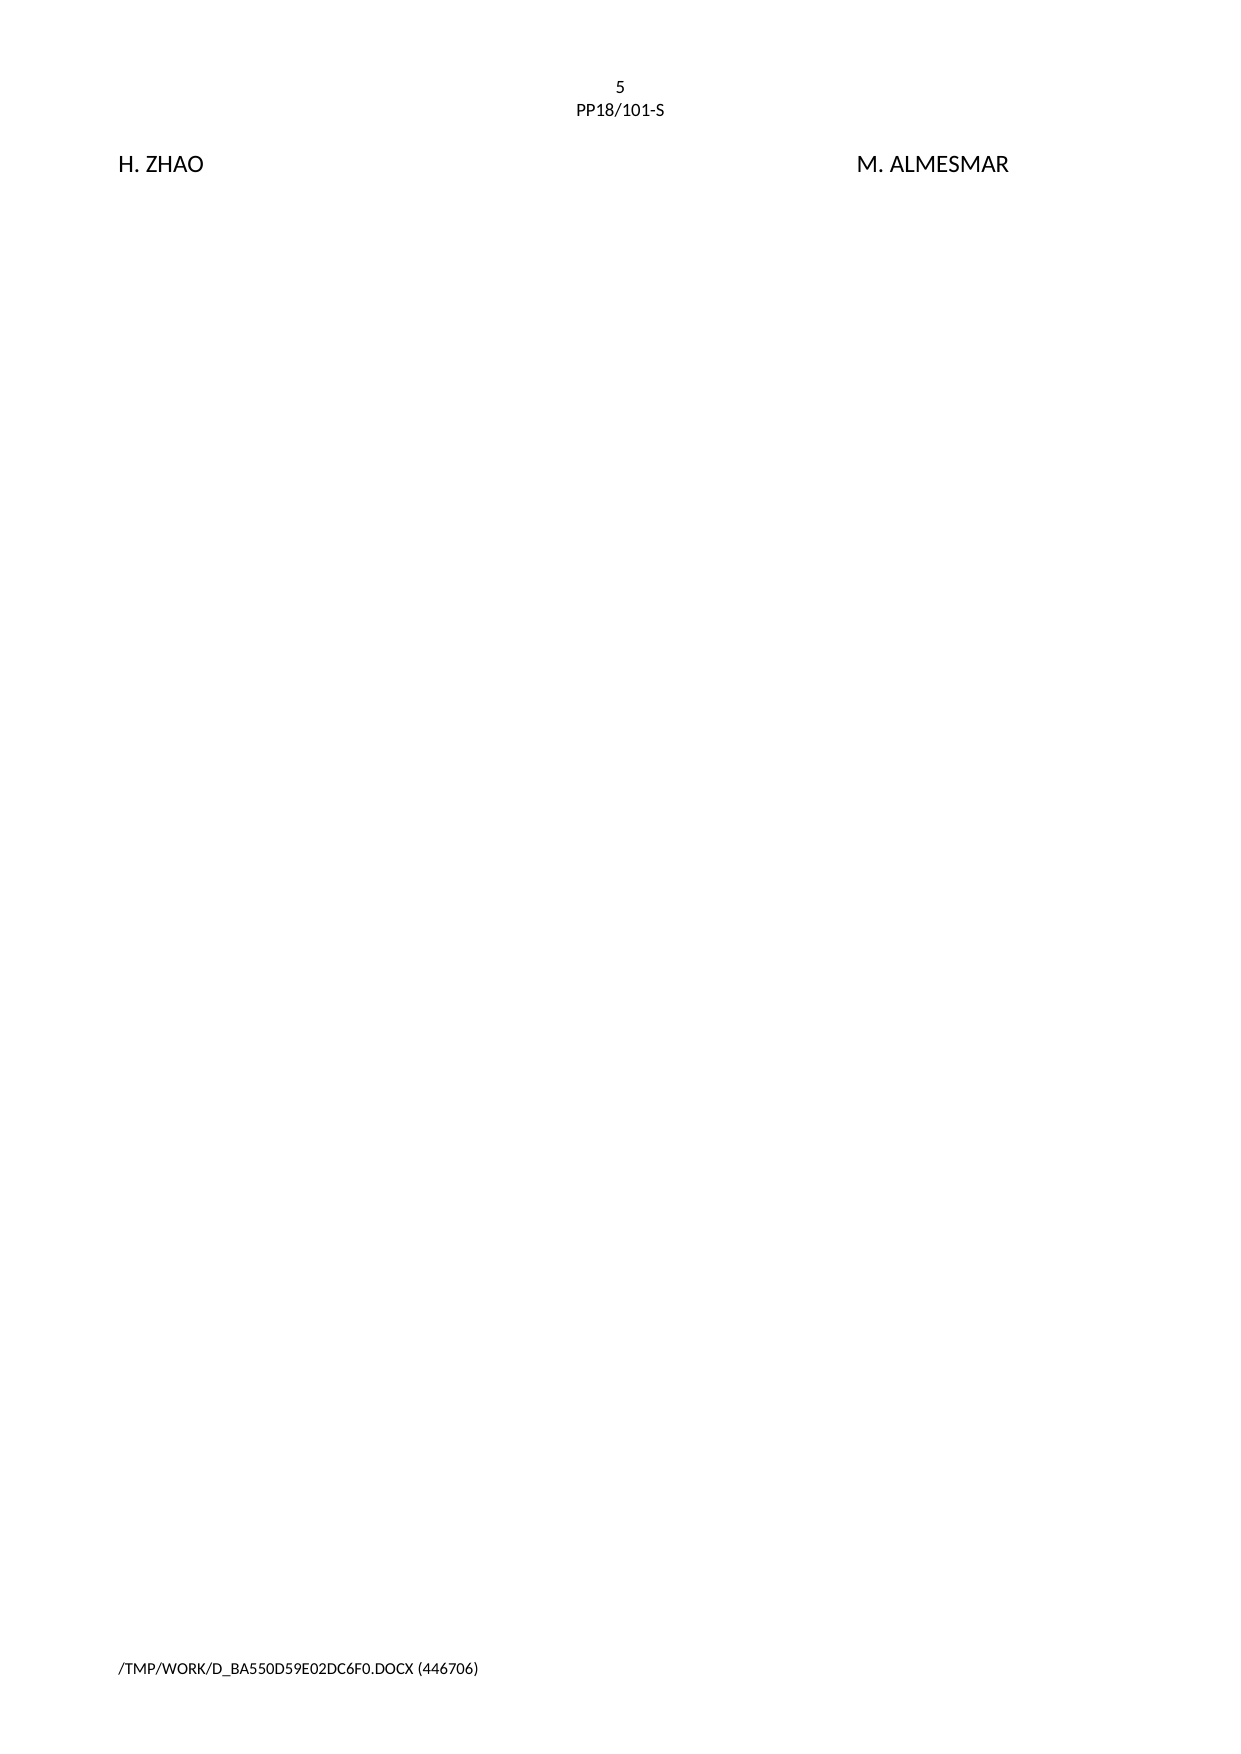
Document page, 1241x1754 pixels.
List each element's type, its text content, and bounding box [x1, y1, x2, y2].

text H. ZHAO M. ALMESMAR [118, 148, 1122, 178]
